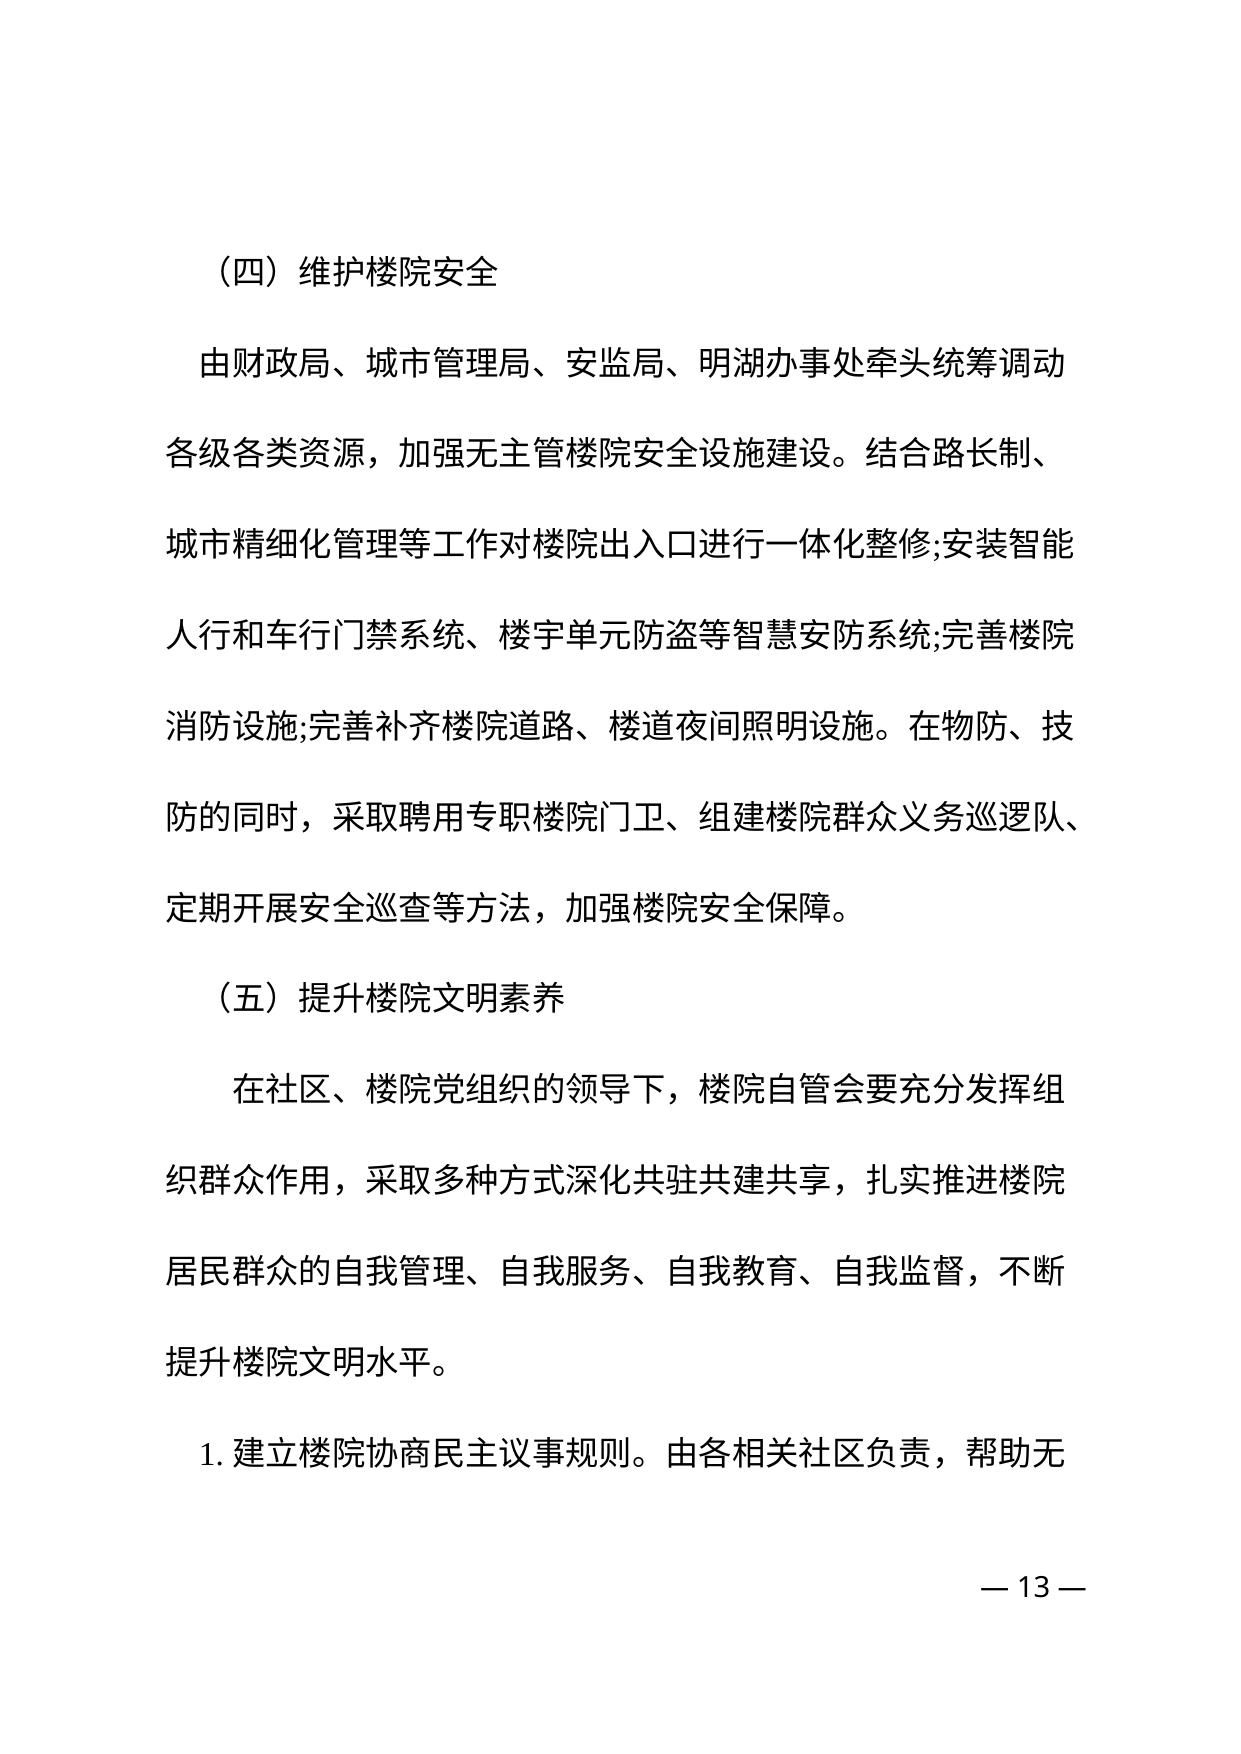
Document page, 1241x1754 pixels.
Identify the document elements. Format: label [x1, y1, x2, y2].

text [165, 224, 1087, 1042]
text [165, 1042, 1087, 1496]
